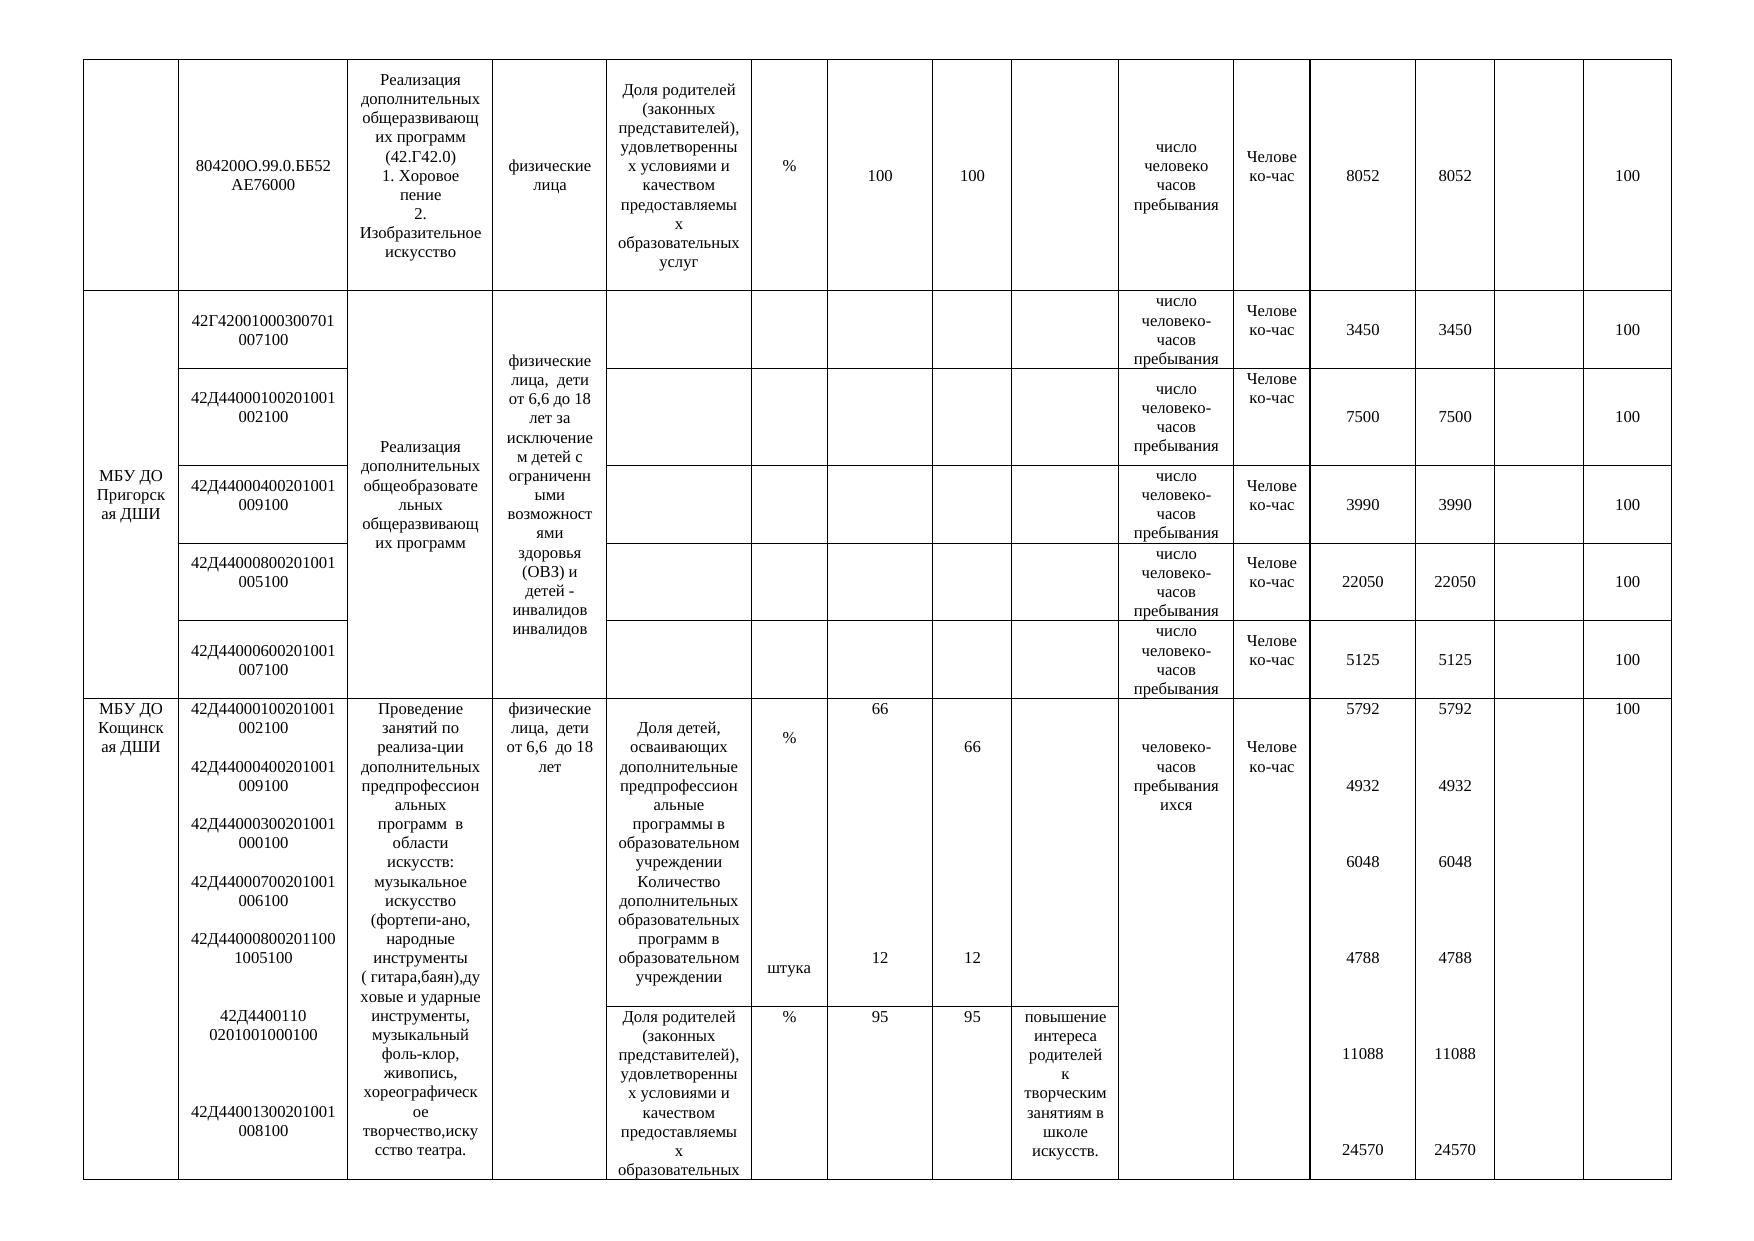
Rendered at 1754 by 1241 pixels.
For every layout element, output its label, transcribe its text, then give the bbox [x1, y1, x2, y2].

table_cell 3450 [1416, 291, 1494, 368]
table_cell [1012, 1007, 1118, 1179]
table_cell число человеко-часов пребывания [1119, 544, 1233, 620]
table_cell физические лица, дети от 6,6 до 18 лет за исключением детей с ограниченными возможностями здоровья (ОВЗ) и детей - инвалидов инвалидов [493, 291, 606, 698]
table_cell [1495, 369, 1583, 465]
table_cell [828, 466, 932, 542]
table_cell [933, 466, 1011, 542]
table_cell 5792 4932 6048 4788 11088 24570 2592 [1416, 699, 1494, 1179]
table_cell Человеко-час [1234, 466, 1309, 542]
table_cell [1495, 621, 1583, 698]
table_cell [1495, 466, 1583, 542]
table_cell [607, 621, 751, 698]
table_cell 8052 [1416, 60, 1494, 290]
table_cell [1012, 544, 1118, 620]
table_cell Человеко-час [1234, 699, 1309, 1179]
table_cell 100 [1584, 699, 1671, 1179]
table_cell 42Г42001000300701007100 [179, 291, 347, 368]
table_cell [1495, 544, 1583, 620]
table_cell % штука [752, 699, 827, 1006]
table_cell 100 [828, 60, 932, 290]
table_cell 100 [1584, 544, 1671, 620]
table_cell 100 [933, 60, 1011, 290]
table_cell [828, 291, 932, 368]
table_cell число человеко часов пребывания [1119, 60, 1233, 290]
table_cell Человеко-час [1234, 60, 1309, 290]
table_cell [752, 291, 827, 368]
table_cell 3450 [1311, 291, 1415, 368]
table_cell [933, 369, 1011, 465]
table_cell Человеко-час [1234, 621, 1309, 698]
table_cell 100 [1584, 621, 1671, 698]
table_cell [1495, 60, 1583, 290]
table_cell 42Д44000400201001009100 [179, 466, 347, 542]
table_cell 100 [1584, 466, 1671, 542]
table_cell 100 [1584, 60, 1671, 290]
table_cell число человеко-часов пребывания [1119, 621, 1233, 698]
table_cell МБУ ДО Кощинская ДШИ [84, 699, 178, 1179]
table_cell 22050 [1416, 544, 1494, 620]
table_cell 42Д44000800201001005100 [179, 544, 347, 620]
table_cell 100 [1584, 291, 1671, 368]
table_cell физические лица [493, 60, 606, 290]
table_cell Реализация дополнительных общеобразовательных общеразвивающих программ [348, 291, 492, 698]
table_cell [752, 369, 827, 465]
table_cell число человеко-часов пребывания [1119, 291, 1233, 368]
table_cell [752, 544, 827, 620]
table_cell [607, 291, 751, 368]
table_cell [1012, 369, 1118, 465]
table_cell [1495, 291, 1583, 368]
table_cell 66 12 [828, 699, 932, 1006]
table_cell число человеко-часов пребывания [1119, 369, 1233, 465]
table_cell [752, 466, 827, 542]
table_cell [752, 621, 827, 698]
table_cell Человеко-час [1234, 291, 1309, 368]
table_cell 7500 [1416, 369, 1494, 465]
table_cell 7500 [1311, 369, 1415, 465]
table_cell [828, 544, 932, 620]
table_cell физические лица, дети от 6,6 до 18 лет [493, 699, 606, 1179]
table_cell % [752, 60, 827, 290]
table_cell [1012, 291, 1118, 368]
table_cell [607, 466, 751, 542]
table_cell 42Д44000600201001007100 [179, 621, 347, 698]
table_cell 22050 [1311, 544, 1415, 620]
table_cell 5125 [1416, 621, 1494, 698]
table_cell [828, 621, 932, 698]
table_cell 100 [1584, 369, 1671, 465]
table_cell [933, 544, 1011, 620]
table_cell число человеко-часов пребывания [1119, 466, 1233, 542]
table_cell [1012, 60, 1118, 290]
table_cell Человеко-час [1234, 369, 1309, 465]
table_cell 804200О.99.0.ББ52АЕ76000 [179, 60, 347, 290]
table_cell % [752, 1007, 827, 1179]
table_cell [828, 369, 932, 465]
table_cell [607, 1007, 751, 1179]
table_cell 66 12 [933, 699, 1011, 1006]
table_cell 42Д44000100201001002100 [179, 369, 347, 465]
table_cell [1012, 621, 1118, 698]
table_cell [607, 544, 751, 620]
table_cell 42Д44000100201001002100 42Д44000400201001009100 42Д44000300201001000100 42Д44000700201001006100 42Д440008002011001005100 42Д4400110 0201001000100 42Д44001300201001008100 [179, 699, 347, 1179]
table_cell [1012, 466, 1118, 542]
table_cell [933, 621, 1011, 698]
table_cell 95 [828, 1007, 932, 1179]
table_cell [933, 291, 1011, 368]
table_cell Проведение занятий по реализа-ции дополнительных предпрофессиональных программ в области искусств: музыкальное искусство (фортепи-ано, народные инструменты ( гитара,баян),духовые и ударные инструменты, музыкальный фоль-клор, живопись, хореографическое творчество,искусство театра. [348, 699, 492, 1179]
table_cell 3990 [1416, 466, 1494, 542]
table_cell [1495, 699, 1583, 1179]
table_cell Реализация дополнительных общеразвивающих программ (42.Г42.0) 1. Хоровое пение 2. Изобразительное искусство [348, 60, 492, 290]
table_cell [607, 369, 751, 465]
table_cell МБУ ДО Пригорская ДШИ [84, 291, 178, 698]
table_cell Доля детей, осваивающих дополнительные предпрофессиональные программы в образовательном учреждении Количество дополнительных образовательных программ в образовательном учреждении [607, 699, 751, 1006]
table_cell 3990 [1311, 466, 1415, 542]
table_cell 5125 [1311, 621, 1415, 698]
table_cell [607, 60, 751, 290]
table_cell 8052 [1311, 60, 1415, 290]
table_cell 95 [933, 1007, 1011, 1179]
table_cell 5792 4932 6048 4788 11088 24570 2592 [1311, 699, 1415, 1179]
table_cell [1012, 699, 1118, 1006]
table_cell человеко-часов пребывания ихся [1119, 699, 1233, 1179]
table_cell Человеко-час [1234, 544, 1309, 620]
